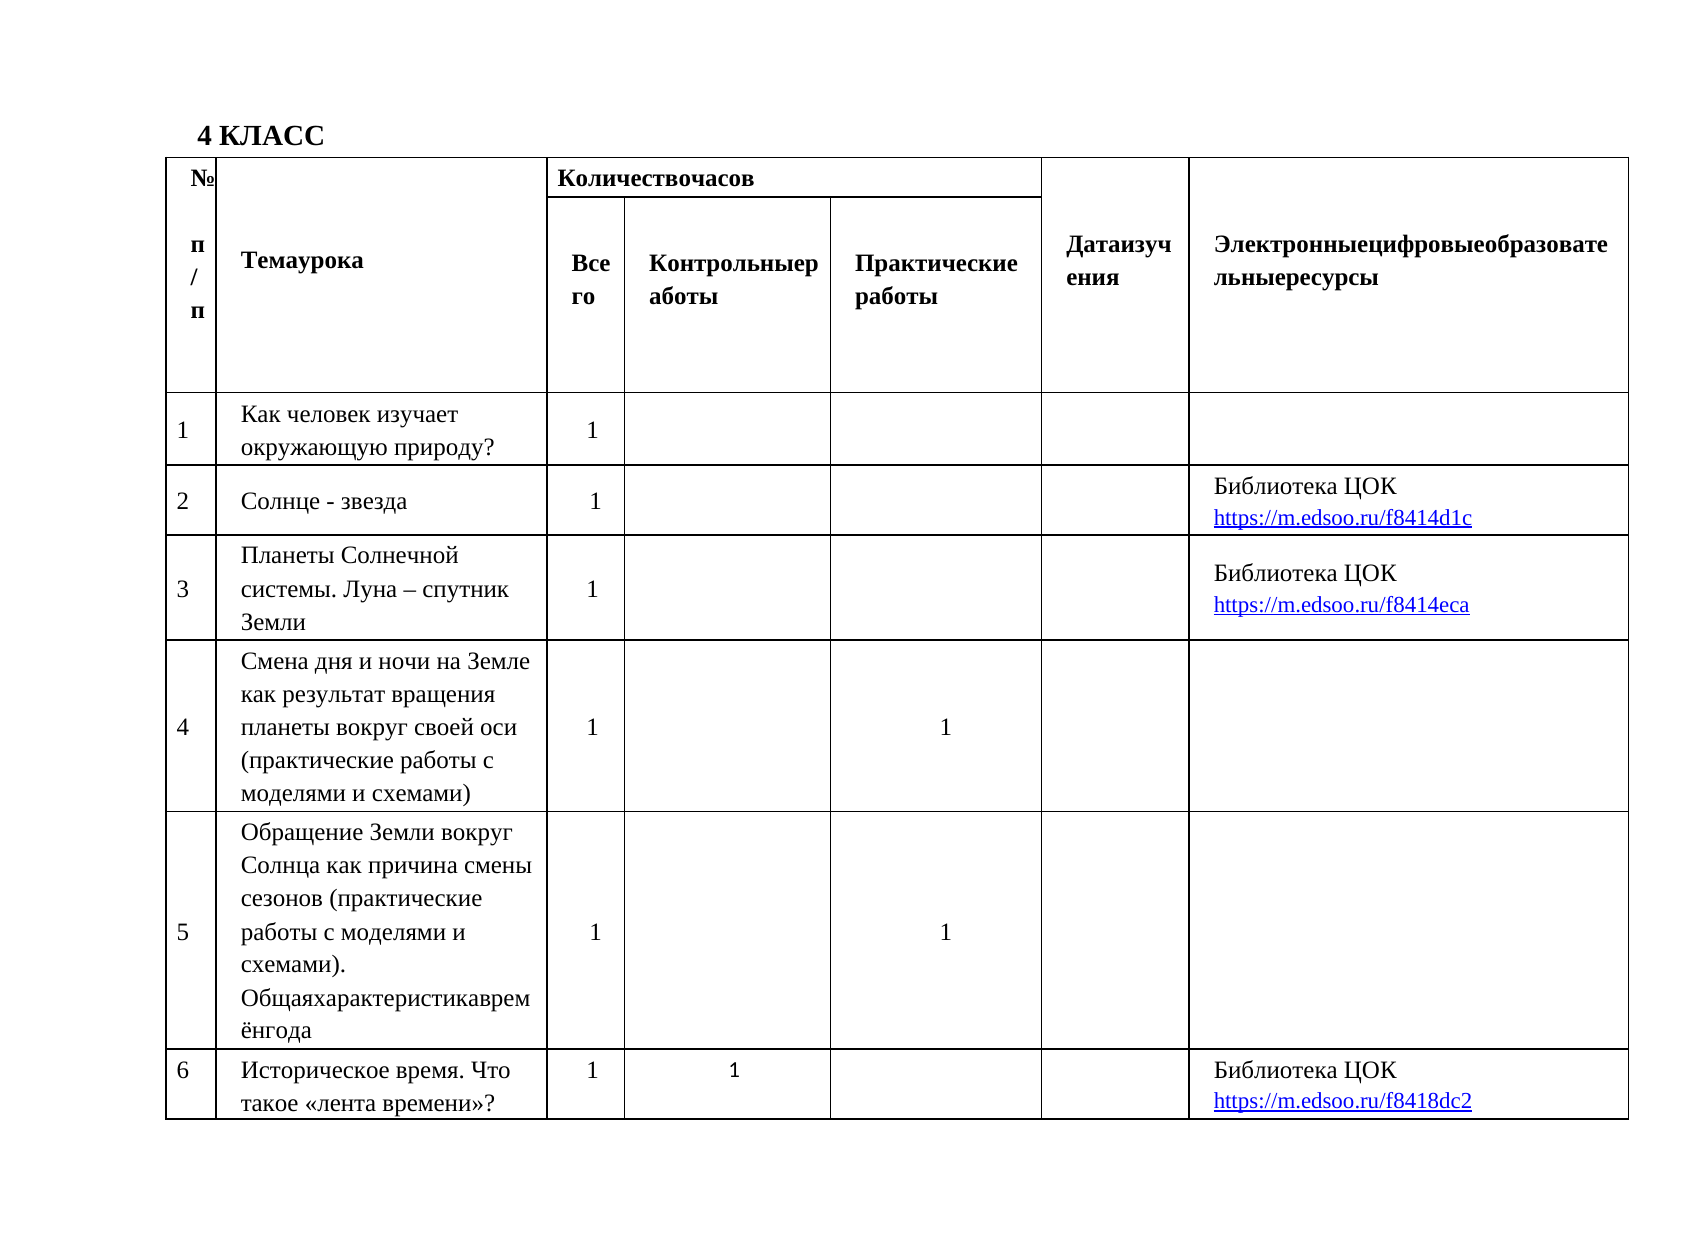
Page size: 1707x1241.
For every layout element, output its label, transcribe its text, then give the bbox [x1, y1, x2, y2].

table_cell [1042, 641, 1188, 811]
table_cell [1190, 812, 1628, 1048]
table_cell Как человек изучает окружающую природу? [217, 393, 546, 464]
table_cell [625, 466, 830, 534]
table_cell [1042, 812, 1188, 1048]
table_cell 1 [548, 466, 624, 534]
table_cell 5 [167, 812, 215, 1048]
table_cell [625, 393, 830, 464]
table_cell [1042, 393, 1188, 464]
table_cell 1 [831, 641, 1041, 811]
table_header Датаизучения [1042, 158, 1188, 392]
table_cell [1042, 466, 1188, 534]
table_cell [831, 1050, 1041, 1118]
table_cell [1190, 393, 1628, 464]
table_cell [217, 1050, 546, 1118]
table_header Темаурока [217, 158, 546, 392]
table_cell [831, 536, 1041, 639]
table_cell 1 [167, 393, 215, 464]
table_cell 1 [548, 1050, 624, 1118]
table_cell 1 [548, 812, 624, 1048]
table_cell 2 [167, 466, 215, 534]
table_cell Практическиеработы [831, 198, 1041, 392]
table_cell Библиотека ЦОК https://m.edsoo.ru/f8414d1c [1190, 466, 1628, 534]
table_cell [625, 536, 830, 639]
table_header Количествочасов [548, 158, 1041, 196]
table_cell [625, 812, 830, 1048]
table_cell [1042, 536, 1188, 639]
table_cell Планеты Солнечной системы. Луна – спутник Земли [217, 536, 546, 639]
table_cell 3 [167, 536, 215, 639]
table_cell 1 [831, 812, 1041, 1048]
table_cell 4 [167, 641, 215, 811]
text 4 КЛАСС [190, 118, 1618, 152]
table_cell 1 [548, 641, 624, 811]
table_cell [625, 641, 830, 811]
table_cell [1190, 1050, 1628, 1118]
table_cell Обращение Земли вокруг Солнца как причина смены сезонов (практические работы с моделями и схемами). Общаяхарактеристикавремёнгода [217, 812, 546, 1048]
table_cell Смена дня и ночи на Земле как результат вращения планеты вокруг своей оси (практические работы с моделями и схемами) [217, 641, 546, 811]
table_cell [831, 466, 1041, 534]
table_cell [831, 393, 1041, 464]
table_cell 1 [548, 393, 624, 464]
table_cell [1042, 1050, 1188, 1118]
table_header № п/п [167, 158, 215, 392]
table_header Электронныецифровыеобразовательныересурсы [1190, 158, 1628, 392]
table_cell 1 [625, 1050, 830, 1118]
table_cell 6 [167, 1050, 215, 1118]
table_cell Контрольныеработы [625, 198, 830, 392]
table_cell 1 [548, 536, 624, 639]
table_cell Библиотека ЦОК https://m.edsoo.ru/f8414eca [1190, 536, 1628, 639]
table_cell [1190, 641, 1628, 811]
table_cell Солнце - звезда [217, 466, 546, 534]
table_cell Всего [548, 198, 624, 392]
